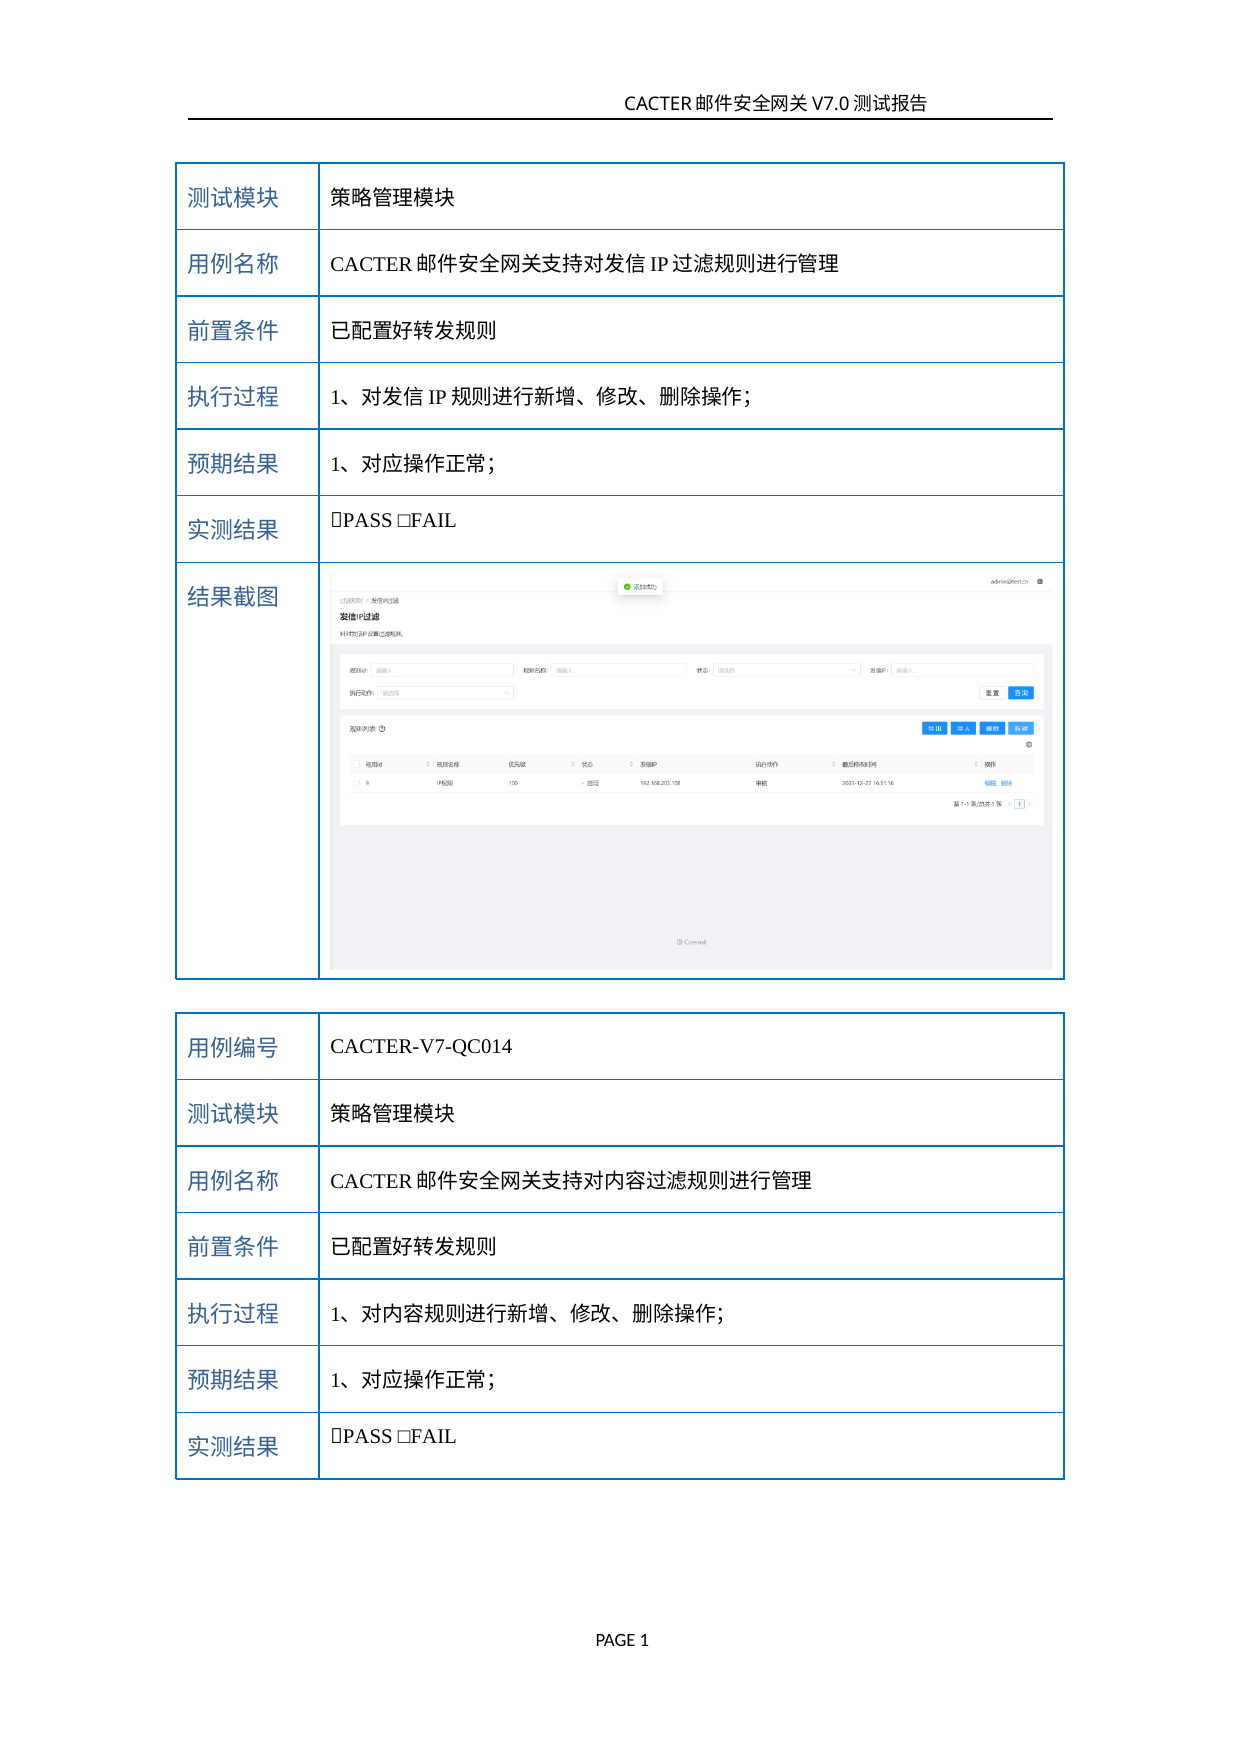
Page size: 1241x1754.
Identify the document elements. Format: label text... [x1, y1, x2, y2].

table_header 用例编号 [177, 1014, 318, 1078]
table_cell 1、对内容规则进行新增、修改、删除操作； [320, 1280, 1063, 1345]
table_cell 执行过程 [177, 363, 318, 428]
picture [330, 571, 1053, 970]
table_cell 执行过程 [177, 1280, 318, 1345]
table_cell 1、对发信IP规则进行新增、修改、删除操作； [320, 363, 1063, 428]
table_cell 已配置好转发规则 [320, 1213, 1063, 1278]
table_cell 预期结果 [177, 430, 318, 495]
table_cell PASS □FAIL [320, 1413, 1063, 1478]
table_cell 用例名称 [177, 1147, 318, 1212]
table_cell 策略管理模块 [320, 164, 1063, 228]
table_cell 结果截图 [177, 563, 318, 978]
table_cell 1、对应操作正常； [320, 430, 1063, 495]
table_cell CACTER邮件安全网关支持对发信IP过滤规则进行管理 [320, 230, 1063, 295]
table_cell 前置条件 [177, 1213, 318, 1278]
table_cell 用例名称 [177, 230, 318, 295]
table_cell PASS □FAIL [320, 496, 1063, 561]
table_cell 已配置好转发规则 [320, 297, 1063, 362]
table_cell 实测结果 [177, 496, 318, 561]
table_cell CACTER邮件安全网关支持对内容过滤规则进行管理 [320, 1147, 1063, 1212]
table_cell 1、对应操作正常； [320, 1346, 1063, 1411]
table_cell 前置条件 [177, 297, 318, 362]
table_cell 实测结果 [177, 1413, 318, 1478]
table_cell [320, 563, 1063, 978]
table_header CACTER-V7-QC014 [320, 1014, 1063, 1078]
table_cell 测试模块 [177, 164, 318, 228]
table_cell 预期结果 [177, 1346, 318, 1411]
table_cell 策略管理模块 [320, 1080, 1063, 1145]
table_cell 测试模块 [177, 1080, 318, 1145]
